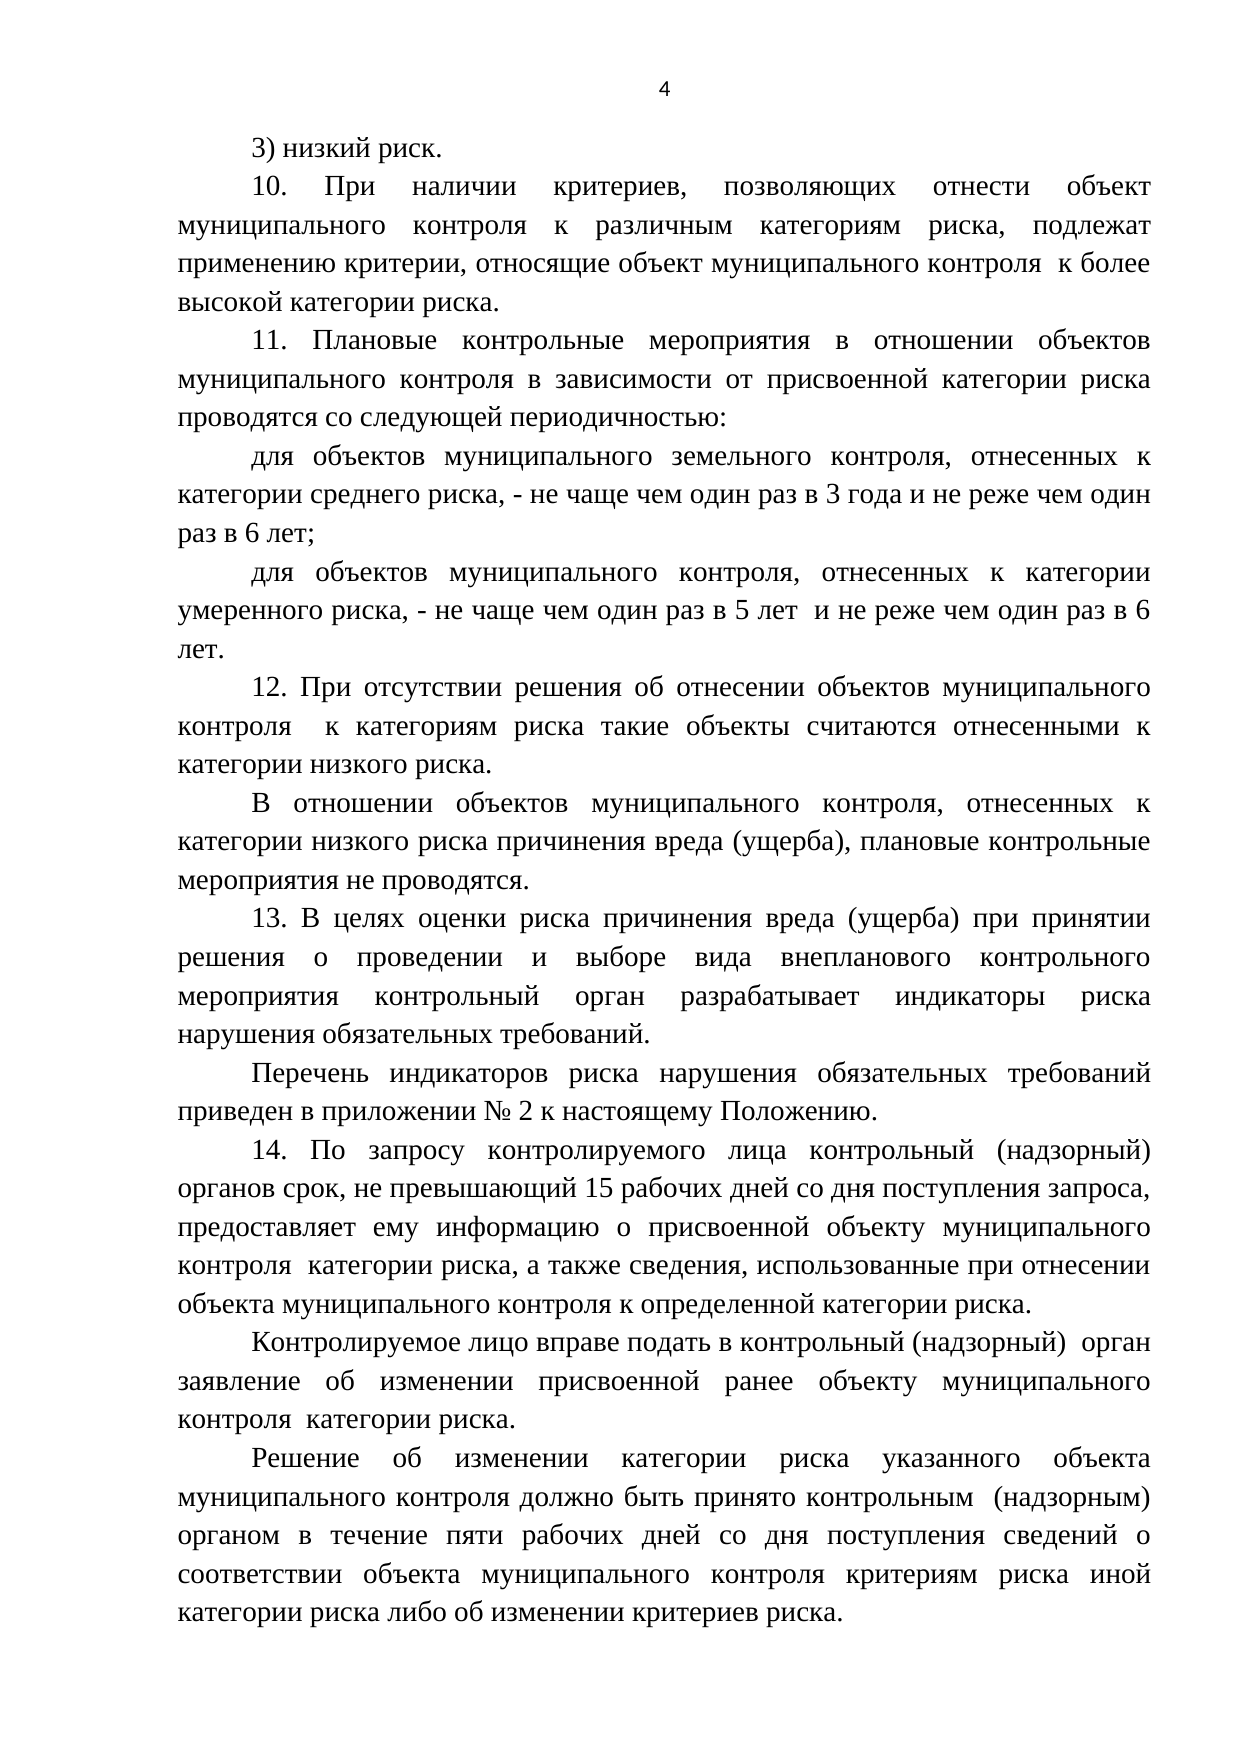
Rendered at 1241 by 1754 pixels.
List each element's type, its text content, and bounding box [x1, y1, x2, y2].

text для объектов муниципального контроля, отнесенных к категории умеренного риска, - не чаще чем один раз в 5 лет и не реже чем один раз в 6 лет. [177, 554, 1152, 664]
text Контролируемое лицо вправе подать в контрольный (надзорный) орган заявление об изменении присвоенной ранее объекту муниципального контроля категории риска. [177, 1324, 1152, 1435]
text Перечень индикаторов риска нарушения обязательных требований приведен в приложении № 2 к настоящему Положению. [177, 1055, 1152, 1127]
text 11. Плановые контрольные мероприятия в отношении объектов муниципального контроля в зависимости от присвоенной категории риска проводятся со следующей периодичностью: [177, 322, 1152, 433]
text 14. По запросу контролируемого лица контрольный (надзорный) органов срок, не превышающий 15 рабочих дней со дня поступления запроса, предоставляет ему информацию о присвоенной объекту муниципального контроля категории риска, а также сведения, использованные при отнесении объекта муниципального контроля к определенной категории риска. [177, 1132, 1152, 1319]
text В отношении объектов муниципального контроля, отнесенных к категории низкого риска причинения вреда (ущерба), плановые контрольные мероприятия не проводятся. [177, 785, 1152, 896]
text 10. При наличии критериев, позволяющих отнести объект муниципального контроля к различным категориям риска, подлежат применению критерии, относящие объект муниципального контроля к более высокой категории риска. [177, 168, 1152, 317]
text 13. В целях оценки риска причинения вреда (ущерба) при принятии решения о проведении и выборе вида внепланового контрольного мероприятия контрольный орган разрабатывает индикаторы риска нарушения обязательных требований. [177, 901, 1152, 1050]
text для объектов муниципального земельного контроля, отнесенных к категории среднего риска, - не чаще чем один раз в 3 года и не реже чем один раз в 6 лет; [177, 438, 1152, 549]
text 12. При отсутствии решения об отнесении объектов муниципального контроля к категориям риска такие объекты считаются отнесенными к категории низкого риска. [177, 669, 1152, 780]
text Решение об изменении категории риска указанного объекта муниципального контроля должно быть принято контрольным (надзорным) органом в течение пяти рабочих дней со дня поступления сведений о соответствии объекта муниципального контроля критериям риска иной категории риска либо об изменении критериев риска. [177, 1440, 1152, 1628]
text 3) низкий риск. [177, 130, 1152, 163]
